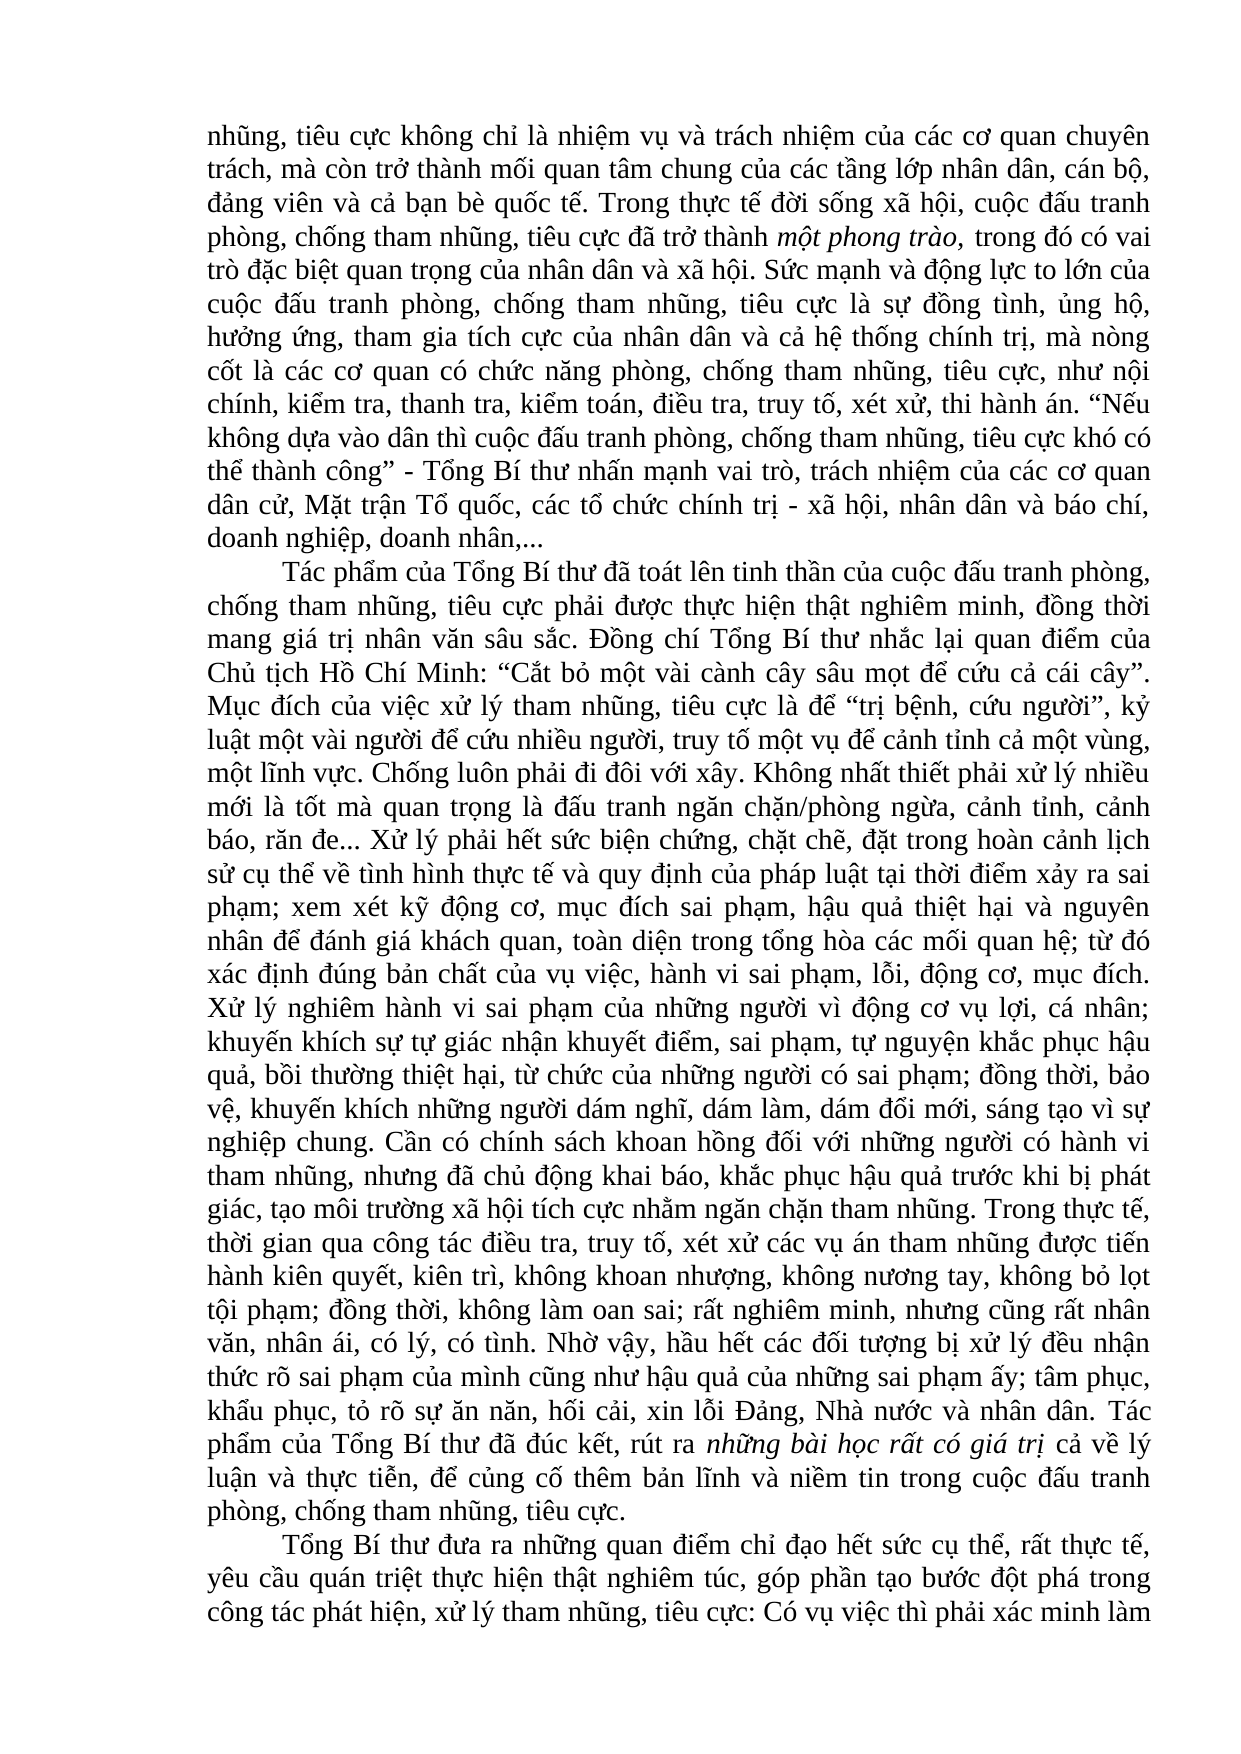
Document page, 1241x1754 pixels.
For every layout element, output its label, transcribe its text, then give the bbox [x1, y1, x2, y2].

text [207, 1527, 1152, 1627]
text Tác phẩm của Tổng Bí thư đã toát lên tinh thần của cuộc đấu tranh phòng, chống tham nhũng, tiêu cực phải được thực hiện thật nghiêm minh, đồng thời mang giá trị nhân văn sâu sắc. Đồng chí Tổng Bí thư nhắc lại quan điểm của Chủ tịch Hồ Chí Minh: “Cắt bỏ một vài cành cây sâu mọt để cứu cả cái cây”. Mục đích của việc xử lý tham nhũng, tiêu cực là để “trị bệnh, cứu người”, kỷ luật một vài người để cứu nhiều người, truy tố một vụ để cảnh tỉnh cả một vùng, một lĩnh vực. Chống luôn phải đi đôi với xây. Không nhất thiết phải xử lý nhiều mới là tốt mà quan trọng là đấu tranh ngăn chặn/phòng ngừa, cảnh tỉnh, cảnh báo, răn đe... Xử lý phải hết sức biện chứng, chặt chẽ, đặt trong hoàn cảnh lịch sử cụ thể về tình hình thực tế và quy định của pháp luật tại thời điểm xảy ra sai phạm; xem xét kỹ động cơ, mục đích sai phạm, hậu quả thiệt hại và nguyên nhân để đánh giá khách quan, toàn diện trong tổng hòa các mối quan hệ; từ đó xác định đúng bản chất của vụ việc, hành vi sai phạm, lỗi, động cơ, mục đích. Xử lý nghiêm hành vi sai phạm của những người vì động cơ vụ lợi, cá nhân; khuyến khích sự tự giác nhận khuyết điểm, sai phạm, tự nguyện khắc phục hậu quả, bồi thường thiệt hại, từ chức của những người có sai phạm; đồng thời, bảo vệ, khuyến khích những người dám nghĩ, dám làm, dám đổi mới, sáng tạo vì sự nghiệp chung. Cần có chính sách khoan hồng đối với những người có hành vi tham nhũng, nhưng đã chủ động khai báo, khắc phục hậu quả trước khi bị phát giác, tạo môi trường xã hội tích cực nhằm ngăn chặn tham nhũng. Trong thực tế, thời gian qua công tác điều tra, truy tố, xét xử các vụ án tham nhũng được tiến hành kiên quyết, kiên trì, không khoan nhượng, không nương tay, không bỏ lọt tội phạm; đồng thời, không làm oan sai; rất nghiêm minh, nhưng cũng rất nhân văn, nhân ái, có lý, có tình. Nhờ vậy, hầu hết các đối tượng bị xử lý đều nhận thức rõ sai phạm của mình cũng như hậu quả của những sai phạm ấy; tâm phục, khẩu phục, tỏ rõ sự ăn năn, hối cải, xin lỗi Đảng, Nhà nước và nhân dân. Tác phẩm của Tổng Bí thư đã đúc kết, rút ra những bài học rất có giá trị cả về lý luận và thực tiễn, để củng cố thêm bản lĩnh và niềm tin trong cuộc đấu tranh phòng, chống tham nhũng, tiêu cực. [207, 554, 1152, 1527]
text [207, 118, 1152, 554]
